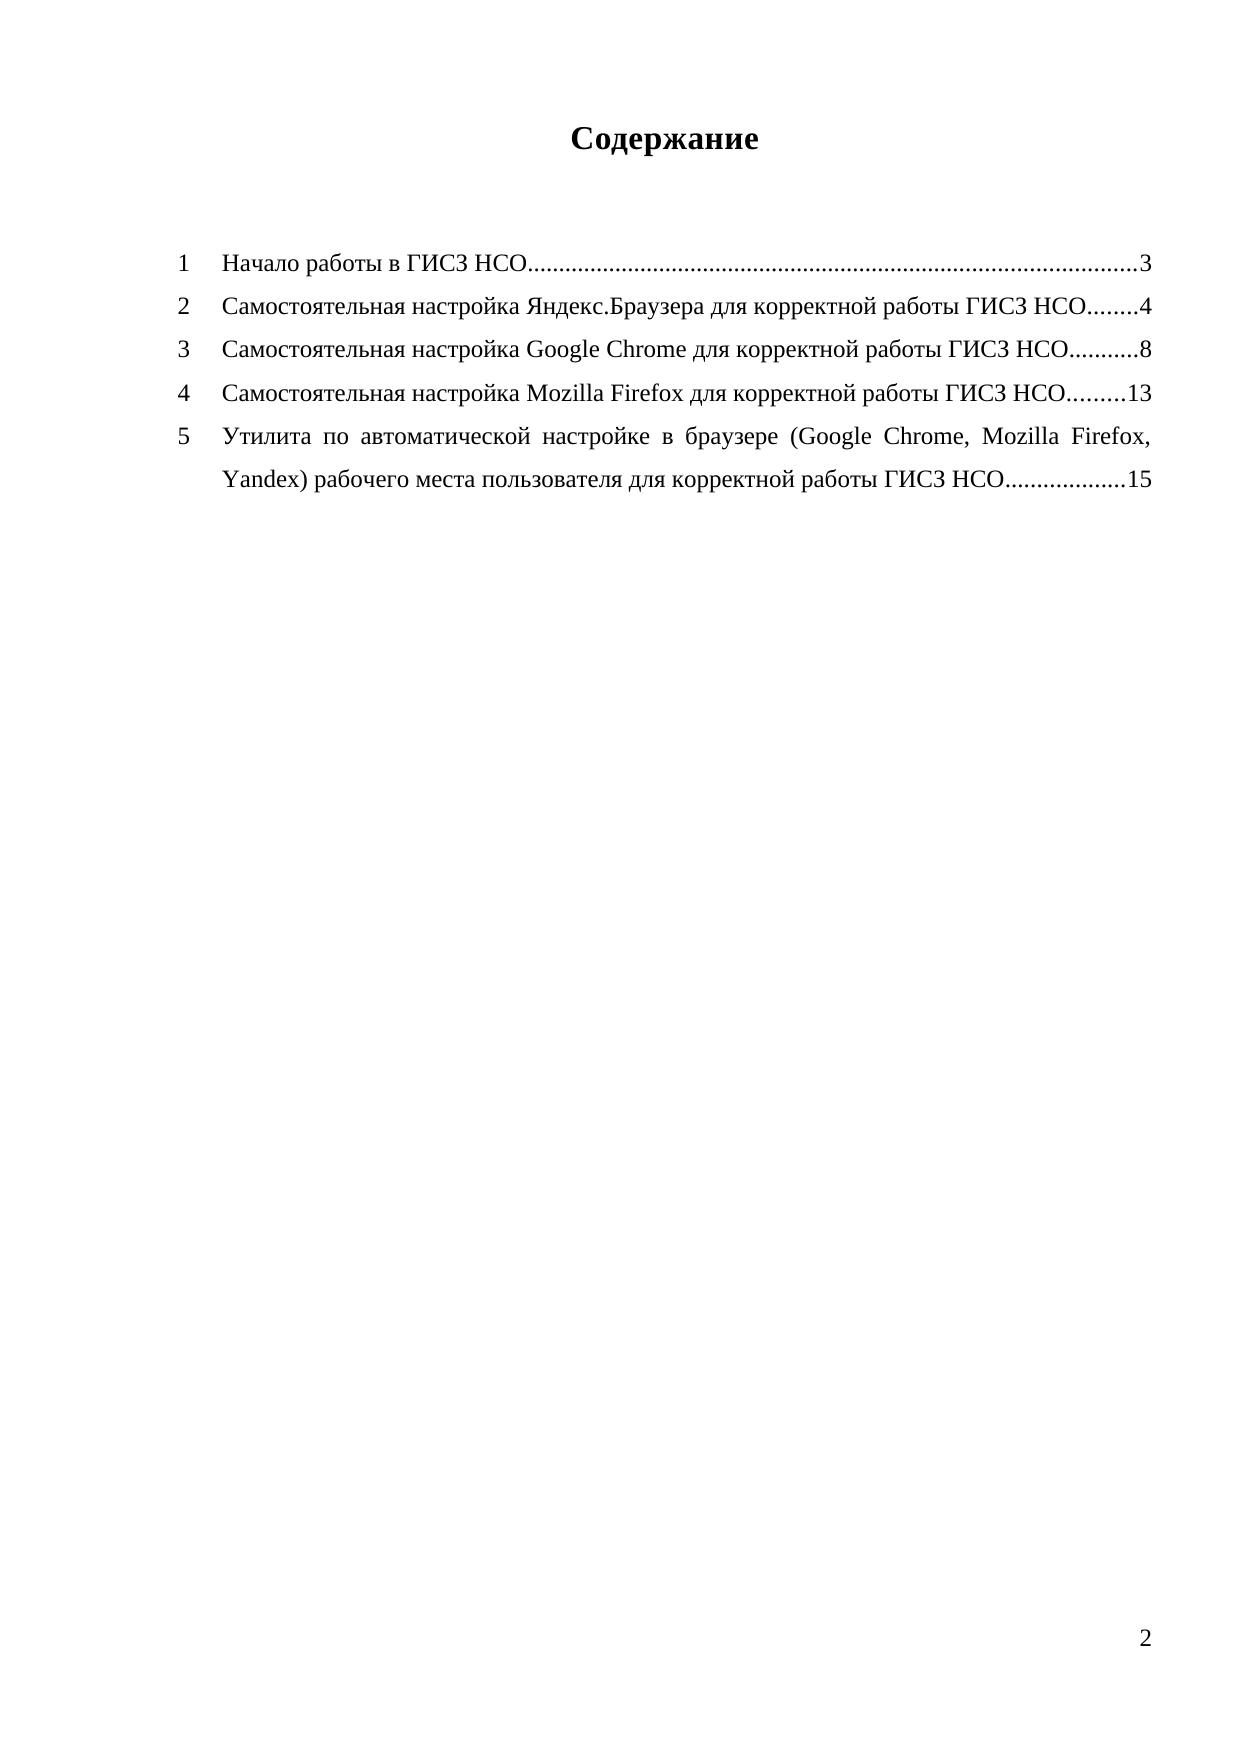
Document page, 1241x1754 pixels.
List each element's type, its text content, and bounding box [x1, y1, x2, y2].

text 2 Самостоятельная настройка Яндекс.Браузера для корректной работы ГИСЗ НСО 4 [177, 291, 1152, 320]
text Содержание [177, 118, 1152, 156]
text 3 Самостоятельная настройка Google Chrome для корректной работы ГИСЗ НСО 8 [177, 334, 1152, 363]
text 5 Утилита по автоматической настройке в браузере (Google Chrome, Mozilla Firefox, Yandex) рабочего места пользователя для корректной работы ГИСЗ НСО 15 [177, 421, 1152, 493]
text 4 Самостоятельная настройка Mozilla Firefox для корректной работы ГИСЗ НСО 13 [177, 378, 1152, 406]
text 1 Начало работы в ГИСЗ НСО 3 [177, 248, 1152, 277]
